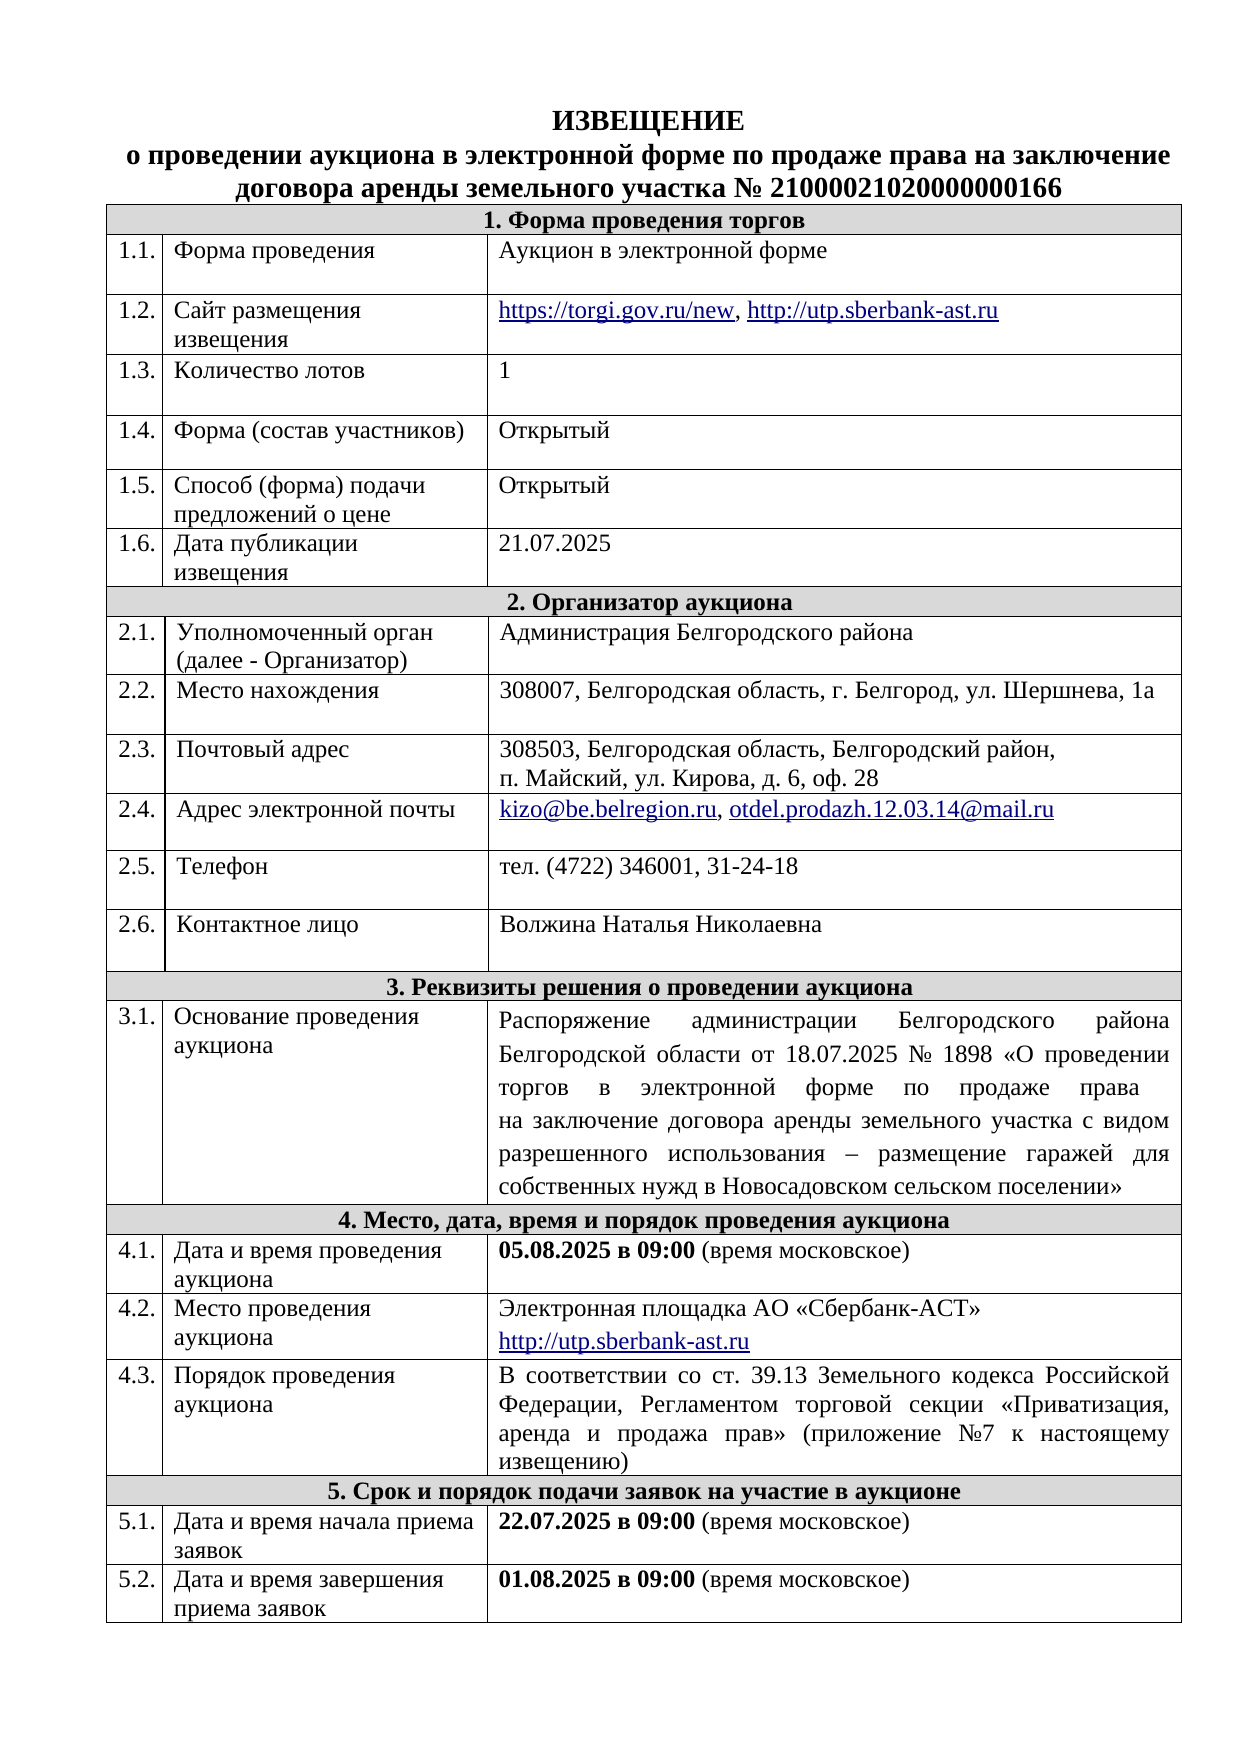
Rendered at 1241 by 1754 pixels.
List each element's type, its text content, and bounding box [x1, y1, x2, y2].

table_cell 2.1. [107, 617, 164, 674]
table_cell 1.5. [107, 470, 162, 527]
table_cell 2.3. [107, 735, 164, 793]
table_cell Почтовый адрес [166, 735, 488, 793]
table_cell 5.1. [107, 1506, 162, 1563]
table_cell 2.2. [107, 675, 164, 733]
table_cell Волжина Наталья Николаевна [489, 910, 1181, 971]
table_cell 1.2. [107, 295, 162, 354]
text о проведении аукциона в электронной форме по продаже права на заключение договора аренды земельного участка № 21000021020000000166 [118, 137, 1179, 204]
table_cell Дата и время начала приема заявок [163, 1506, 487, 1563]
table_cell тел. (4722) 346001, 31-24-18 [489, 851, 1181, 908]
table_cell 05.08.2025 в 09:00 (время московское) [488, 1235, 1181, 1292]
table_cell 1.1. [107, 235, 162, 294]
table_cell Форма проведения [163, 235, 487, 294]
table_cell Уполномоченный орган (далее - Организатор) [166, 617, 488, 674]
table_cell 2.5. [107, 851, 164, 908]
table_cell 4.2. [107, 1294, 162, 1359]
table_cell 3.1. [107, 1001, 162, 1204]
table_cell 01.08.2025 в 09:00 (время московское) [488, 1565, 1181, 1622]
table_cell 308007, Белгородская область, г. Белгород, ул. Шершнева, 1а [489, 675, 1181, 733]
table_cell Сайт размещения извещения [163, 295, 487, 354]
table_cell 1.4. [107, 416, 162, 469]
table_cell Количество лотов [163, 355, 487, 414]
table_cell Место нахождения [166, 675, 488, 733]
table_cell 21.07.2025 [488, 529, 1181, 586]
table_cell 2.6. [107, 910, 164, 971]
table_cell Телефон [166, 851, 488, 908]
table_cell Порядок проведения аукциона [163, 1360, 487, 1475]
table_cell Форма (состав участников) [163, 416, 487, 469]
table_cell 5.2. [107, 1565, 162, 1622]
table_cell Основание проведения аукциона [163, 1001, 487, 1204]
table_cell Администрация Белгородского района [489, 617, 1181, 674]
table_cell 4.3. [107, 1360, 162, 1475]
table_cell 3. Реквизиты решения о проведении аукциона [107, 972, 1181, 1000]
table_cell Место проведения аукциона [163, 1294, 487, 1359]
table_cell Распоряжение администрации Белгородского района Белгородской области от 18.07.2025 № 1898 «О проведении торгов в электронной форме по продаже права на заключение договора аренды земельного участка с видом разрешенного использования – размещение гаражей для собственных нужд в Новосадовском сельском поселении» [488, 1001, 1181, 1204]
table_cell Адрес электронной почты [166, 794, 488, 850]
table_cell 22.07.2025 в 09:00 (время московское) [488, 1506, 1181, 1563]
table_cell Дата публикации извещения [163, 529, 487, 586]
table_cell Контактное лицо [166, 910, 488, 971]
table_cell 308503, Белгородская область, Белгородский район, п. Майский, ул. Кирова, д. 6, оф. 28 [489, 735, 1181, 793]
table_header 1. Форма проведения торгов [107, 205, 1181, 234]
table_cell Дата и время завершения приема заявок [163, 1565, 487, 1622]
table_cell Открытый [488, 470, 1181, 527]
table_cell Способ (форма) подачи предложений о цене [163, 470, 487, 527]
table_cell 5. Срок и порядок подачи заявок на участие в аукционе [107, 1476, 1181, 1505]
table_cell Открытый [488, 416, 1181, 469]
table_cell Электронная площадка АО «Сбербанк-АСТ» http://utp.sberbank-ast.ru [488, 1294, 1181, 1359]
table_cell Аукцион в электронной форме [488, 235, 1181, 294]
table_cell 4. Место, дата, время и порядок проведения аукциона [107, 1205, 1181, 1234]
table_cell 2.4. [107, 794, 164, 850]
table_cell 1.3. [107, 355, 162, 414]
text ИЗВЕЩЕНИЕ [118, 103, 1179, 137]
table_cell 2. Организатор аукциона [107, 587, 1181, 616]
table_cell Дата и время проведения аукциона [163, 1235, 487, 1292]
table_cell https://torgi.gov.ru/new, http://utp.sberbank-ast.ru [488, 295, 1181, 354]
table_cell 1.6. [107, 529, 162, 586]
table_cell kizo@be.belregion.ru, otdel.prodazh.12.03.14@mail.ru [489, 794, 1181, 850]
table_cell 4.1. [107, 1235, 162, 1292]
table_cell 1 [488, 355, 1181, 414]
table_cell В соответствии со ст. 39.13 Земельного кодекса Российской Федерации, Регламентом торговой секции «Приватизация, аренда и продажа прав» (приложение №7 к настоящему извещению) [488, 1360, 1181, 1475]
